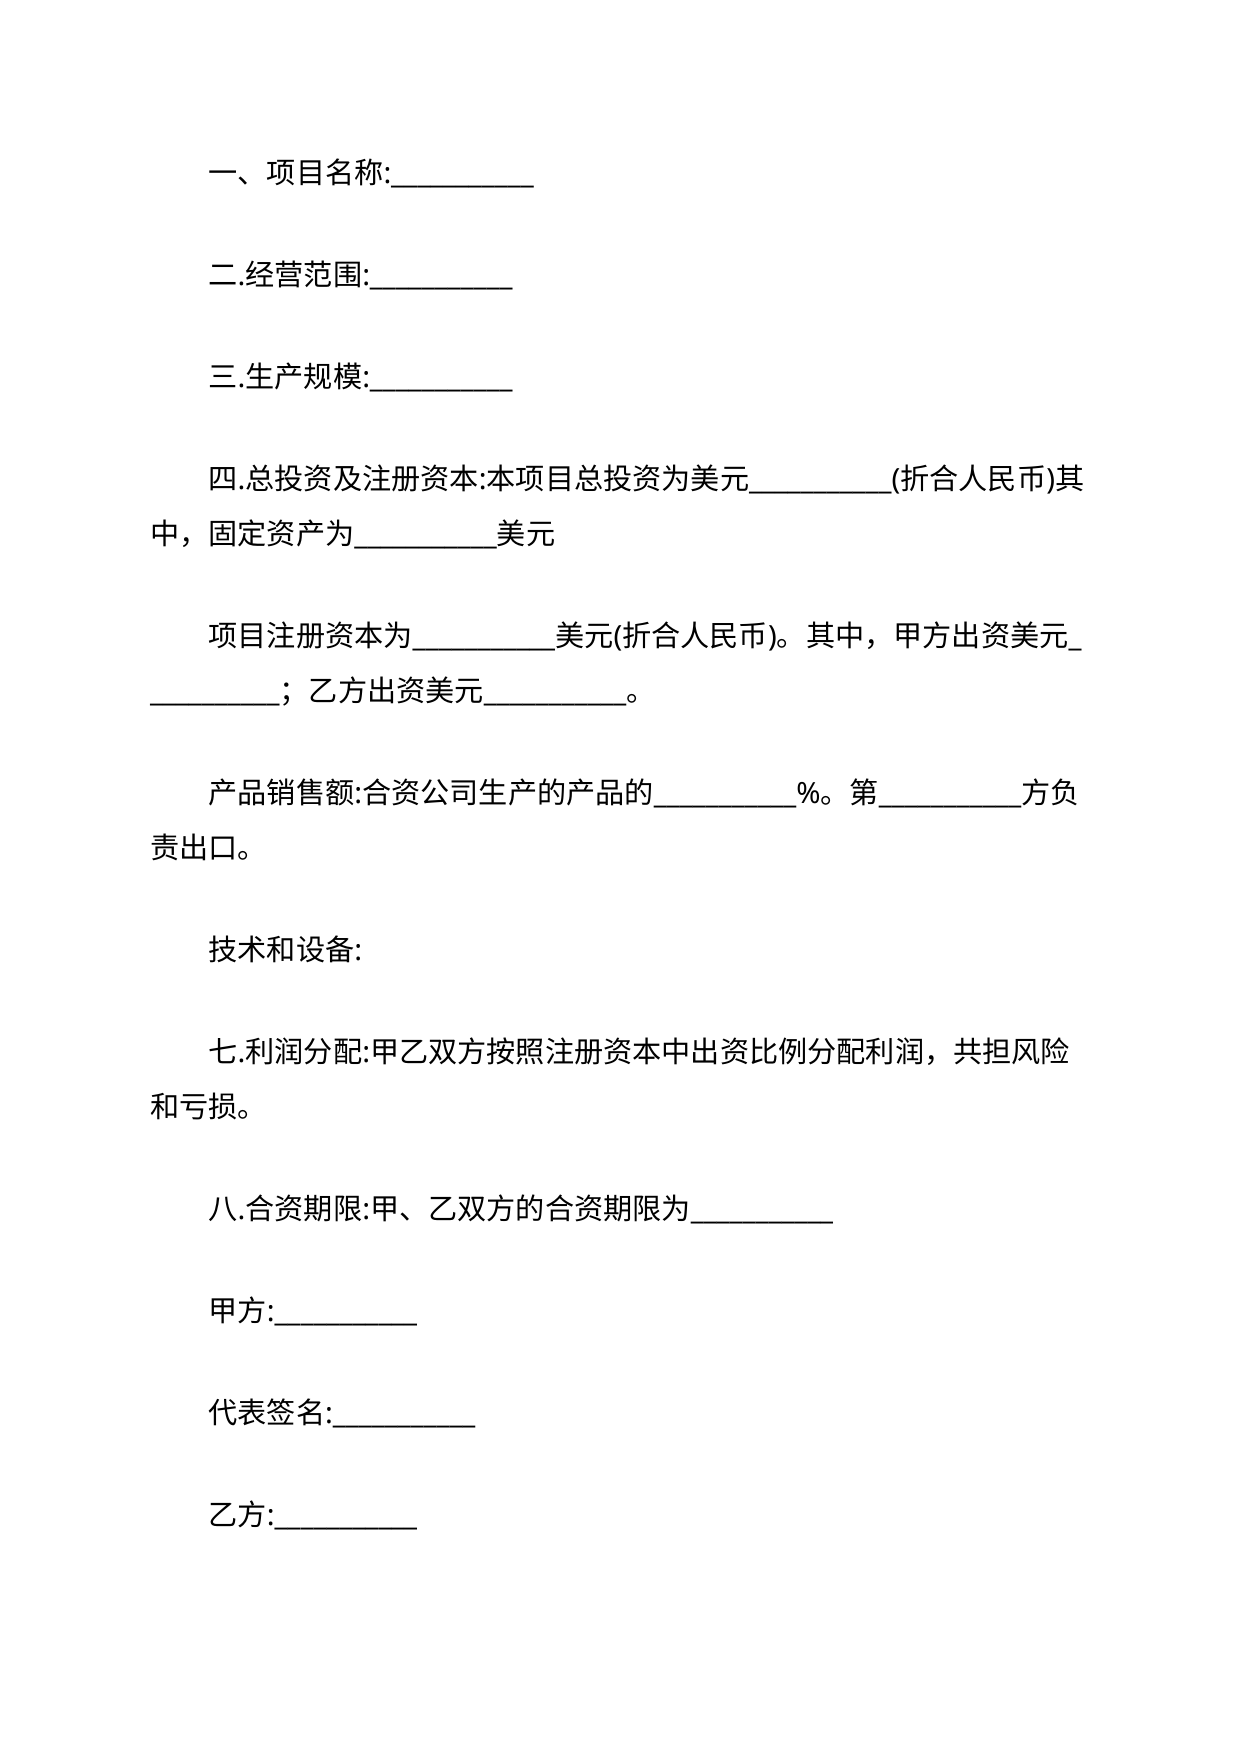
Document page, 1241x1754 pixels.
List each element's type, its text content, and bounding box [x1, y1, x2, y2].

text 四.总投资及注册资本:本项目总投资为美元___________(折合人民币)其中，固定资产为___________美元 [150, 456, 1090, 553]
text 技术和设备: [150, 927, 1090, 969]
text 代表签名:___________ [150, 1389, 1090, 1432]
text 乙方:___________ [150, 1491, 1090, 1534]
text 甲方:___________ [150, 1287, 1090, 1330]
text 一、项目名称:___________ [150, 150, 1090, 192]
text 七.利润分配:甲乙双方按照注册资本中出资比例分配利润，共担风险和亏损。 [150, 1029, 1090, 1126]
text 三.生产规模:___________ [150, 354, 1090, 396]
text 二.经营范围:___________ [150, 252, 1090, 294]
text 项目注册资本为___________美元(折合人民币)。其中，甲方出资美元___________；乙方出资美元___________。 [150, 613, 1090, 710]
text 八.合资期限:甲、乙双方的合资期限为___________ [150, 1185, 1090, 1228]
text 产品销售额:合资公司生产的产品的___________%。第___________方负责出口。 [150, 770, 1090, 867]
